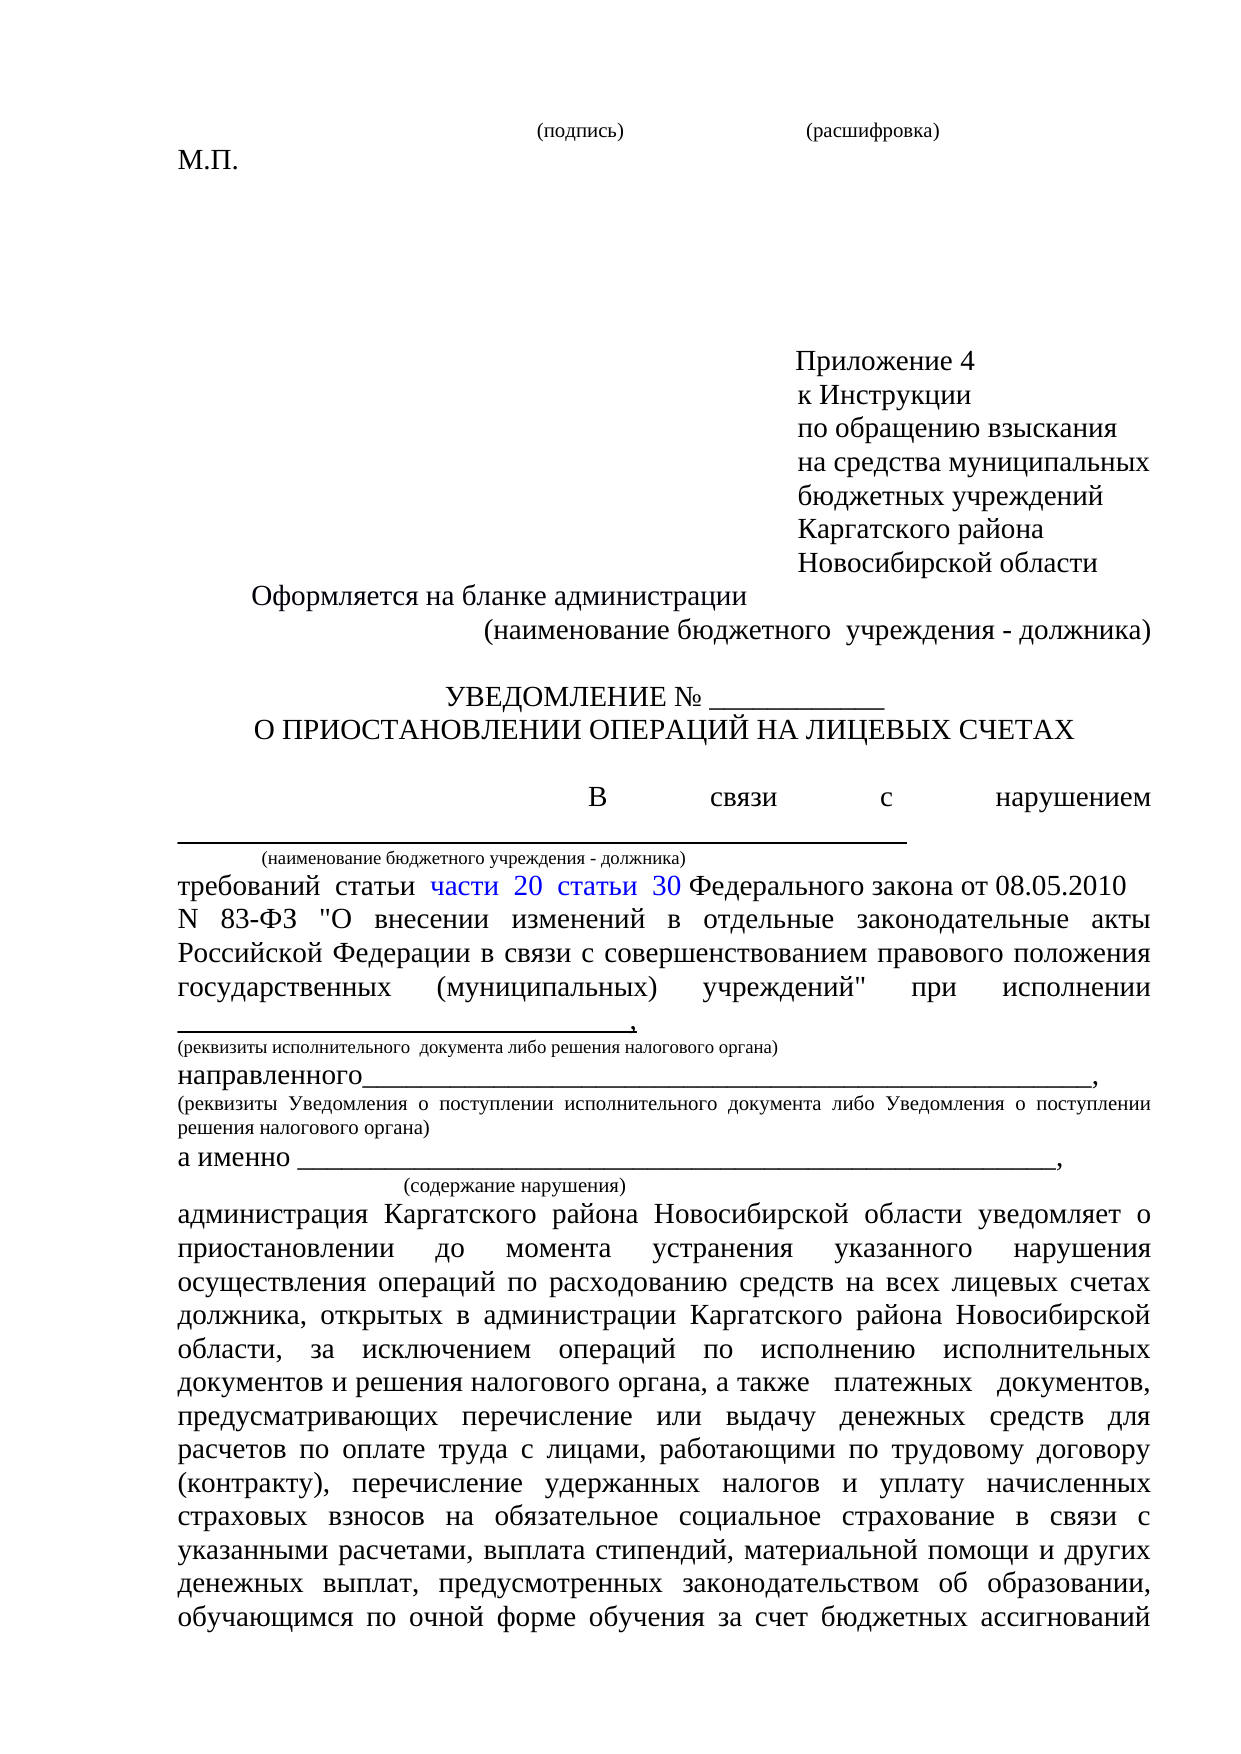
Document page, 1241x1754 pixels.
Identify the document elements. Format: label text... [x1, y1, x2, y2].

text (содержание нарушения) [177, 1173, 1152, 1197]
text (реквизиты исполнительного документа либо решения налогового органа) [177, 1036, 1152, 1057]
text требований статьи части 20 статьи 30 Федерального закона от 08.05.2010 [177, 868, 1152, 902]
text О ПРИОСТАНОВЛЕНИИ ОПЕРАЦИЙ НА ЛИЦЕВЫХ СЧЕТАХ [177, 712, 1152, 746]
text (подпись) (расшифровка) [177, 118, 1152, 142]
text N 83-ФЗ "О внесении изменений в отдельные законодательные акты Российской Федерации в связи с совершенствованием правового положения государственных (муниципальных) учреждений" при исполнении _______________________________, [177, 902, 1152, 1036]
text направленного__________________________________________________, [177, 1057, 1152, 1091]
text В связи с нарушением __________________________________________________ [177, 779, 1152, 847]
text Приложение 4 [177, 343, 974, 377]
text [177, 1197, 1152, 1633]
text (реквизиты Уведомления о поступлении исполнительного документа либо Уведомления о поступлении решения налогового органа) [177, 1091, 1152, 1139]
text на средства муниципальных [797, 444, 1152, 478]
text по обращению взыскания [797, 411, 1152, 444]
text бюджетных учреждений Каргатского района [797, 478, 1152, 545]
text (наименование бюджетного учреждения - должника) [177, 847, 1152, 868]
text Новосибирской области [797, 545, 1152, 578]
text к Инструкции [797, 377, 1152, 411]
text УВЕДОМЛЕНИЕ № ____________ [177, 679, 1152, 712]
text а именно ____________________________________________________, [177, 1139, 1152, 1173]
text М.П. [177, 142, 1152, 176]
text Оформляется на бланке администрации [177, 578, 1152, 612]
text (наименование бюджетного учреждения - должника) [177, 612, 1152, 645]
